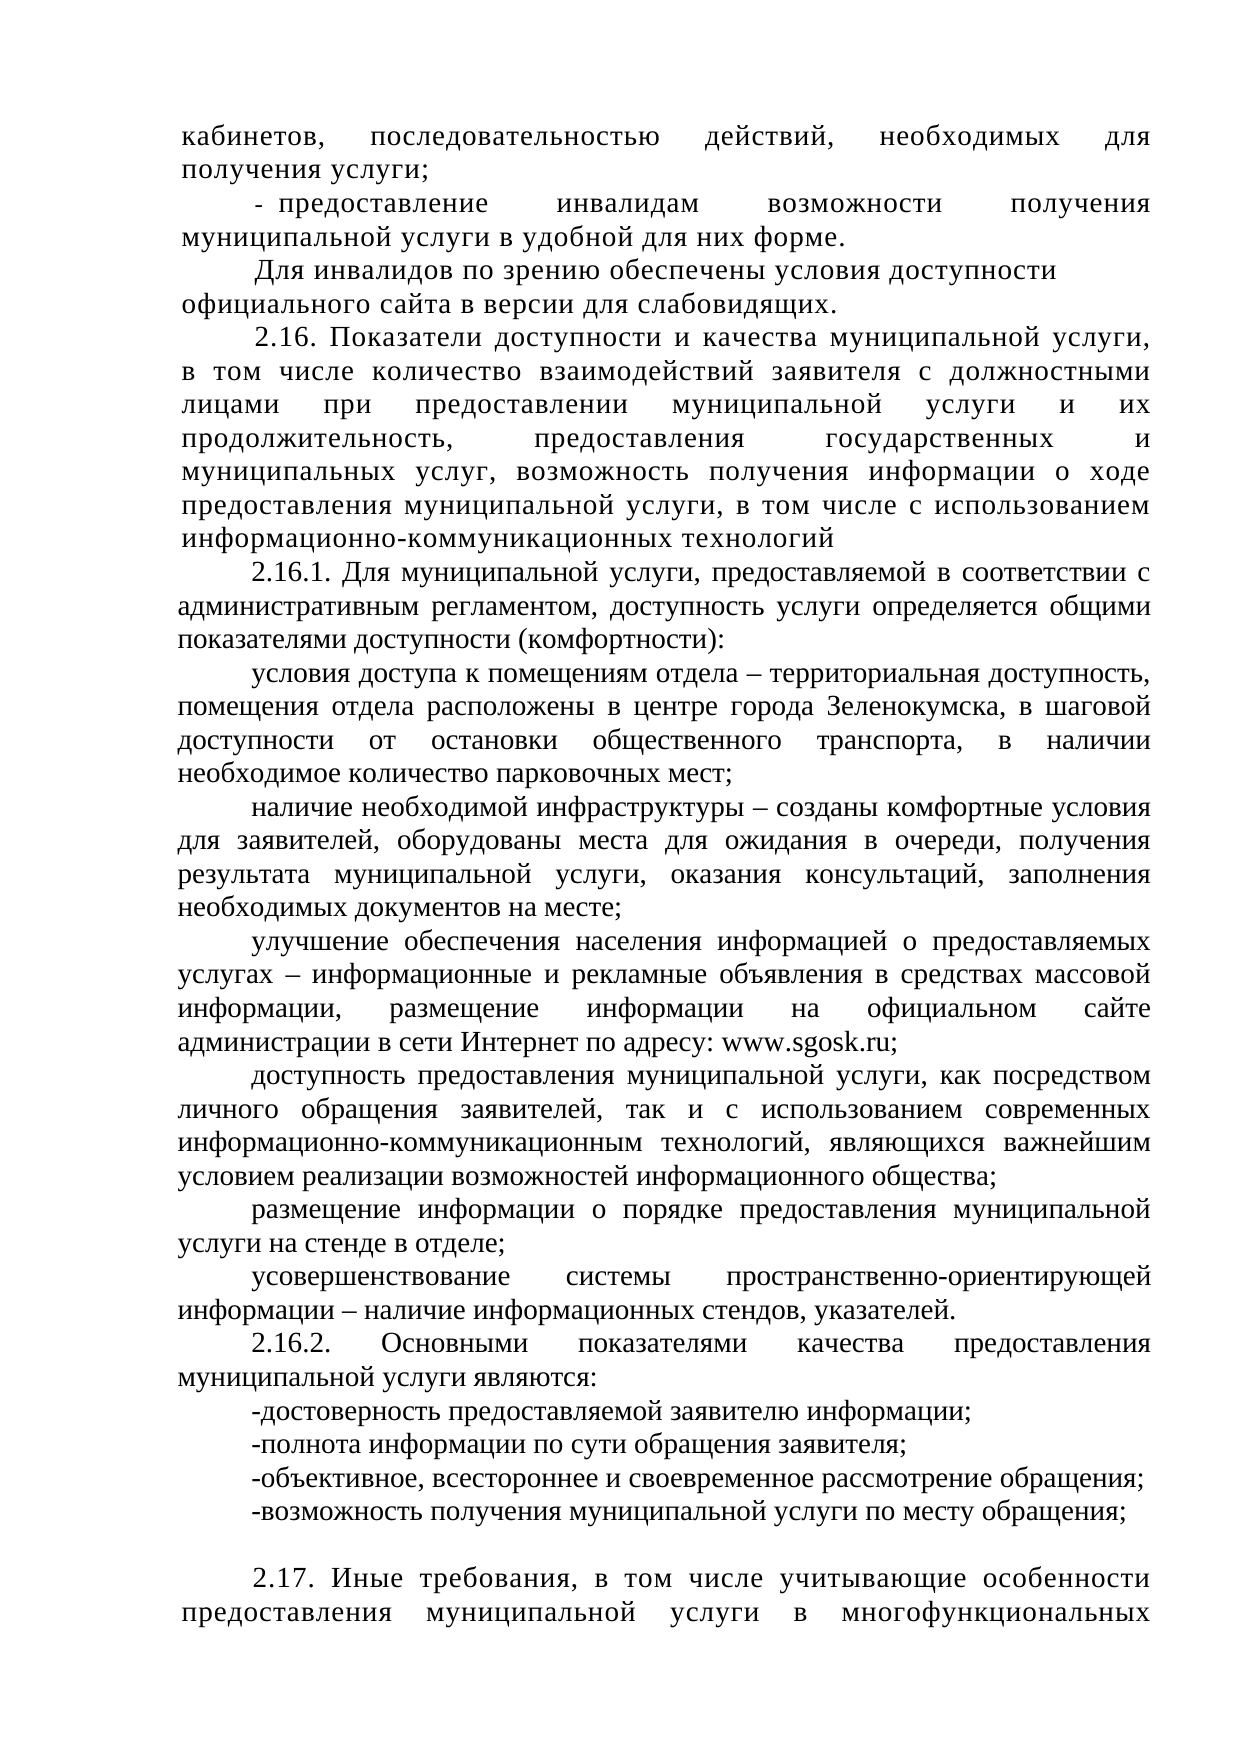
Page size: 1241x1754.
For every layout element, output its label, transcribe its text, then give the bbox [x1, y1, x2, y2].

text -полнота информации по сути обращения заявителя; [177, 1426, 1152, 1460]
text -возможность получения муниципальной услуги по месту обращения; [177, 1493, 1152, 1527]
text условия доступа к помещениям отдела – территориальная доступность, помещения отдела расположены в центре города Зеленокумска, в шаговой доступности от остановки общественного транспорта, в наличии необходимое количество парковочных мест; [177, 655, 1152, 789]
list предоставление инвалидам возможности получения муниципальной услуги в удобной для них форме. [181, 185, 1152, 252]
text 2.16.1. Для муниципальной услуги, предоставляемой в соответствии с административным регламентом, доступность услуги определяется общими показателями доступности (комфортности): [177, 554, 1152, 655]
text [181, 1560, 1152, 1627]
text улучшение обеспечения населения информацией о предоставляемых услугах – информационные и рекламные объявления в средствах массовой информации, размещение информации на официальном сайте администрации в сети Интернет по адресу: www.sgosk.ru; [177, 923, 1152, 1057]
text 2.16. Показатели доступности и качества муниципальной услуги, в том числе количество взаимодействий заявителя с должностными лицами при предоставлении муниципальной услуги и их продолжительность, предоставления государственных и муниципальных услуг, возможность получения информации о ходе предоставления муниципальной услуги, в том числе с использованием информационно-коммуникационных технологий [181, 319, 1152, 554]
text размещение информации о порядке предоставления муниципальной услуги на стенде в отделе; [177, 1191, 1152, 1258]
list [181, 118, 1152, 185]
text усовершенствование системы пространственно-ориентирующей информации – наличие информационных стендов, указателей. [177, 1258, 1152, 1326]
text наличие необходимой инфраструктуры – созданы комфортные условия для заявителей, оборудованы места для ожидания в очереди, получения результата муниципальной услуги, оказания консультаций, заполнения необходимых документов на месте; [177, 789, 1152, 923]
text -объективное, всестороннее и своевременное рассмотрение обращения; [177, 1460, 1152, 1493]
text -достоверность предоставляемой заявителю информации; [177, 1393, 1152, 1426]
text Для инвалидов по зрению обеспечены условия доступности официального сайта в версии для слабовидящих. [181, 252, 1152, 319]
text 2.16.2. Основными показателями качества предоставления муниципальной услуги являются: [177, 1326, 1152, 1393]
text доступность предоставления муниципальной услуги, как посредством личного обращения заявителей, так и с использованием современных информационно-коммуникационным технологий, являющихся важнейшим условием реализации возможностей информационного общества; [177, 1057, 1152, 1191]
